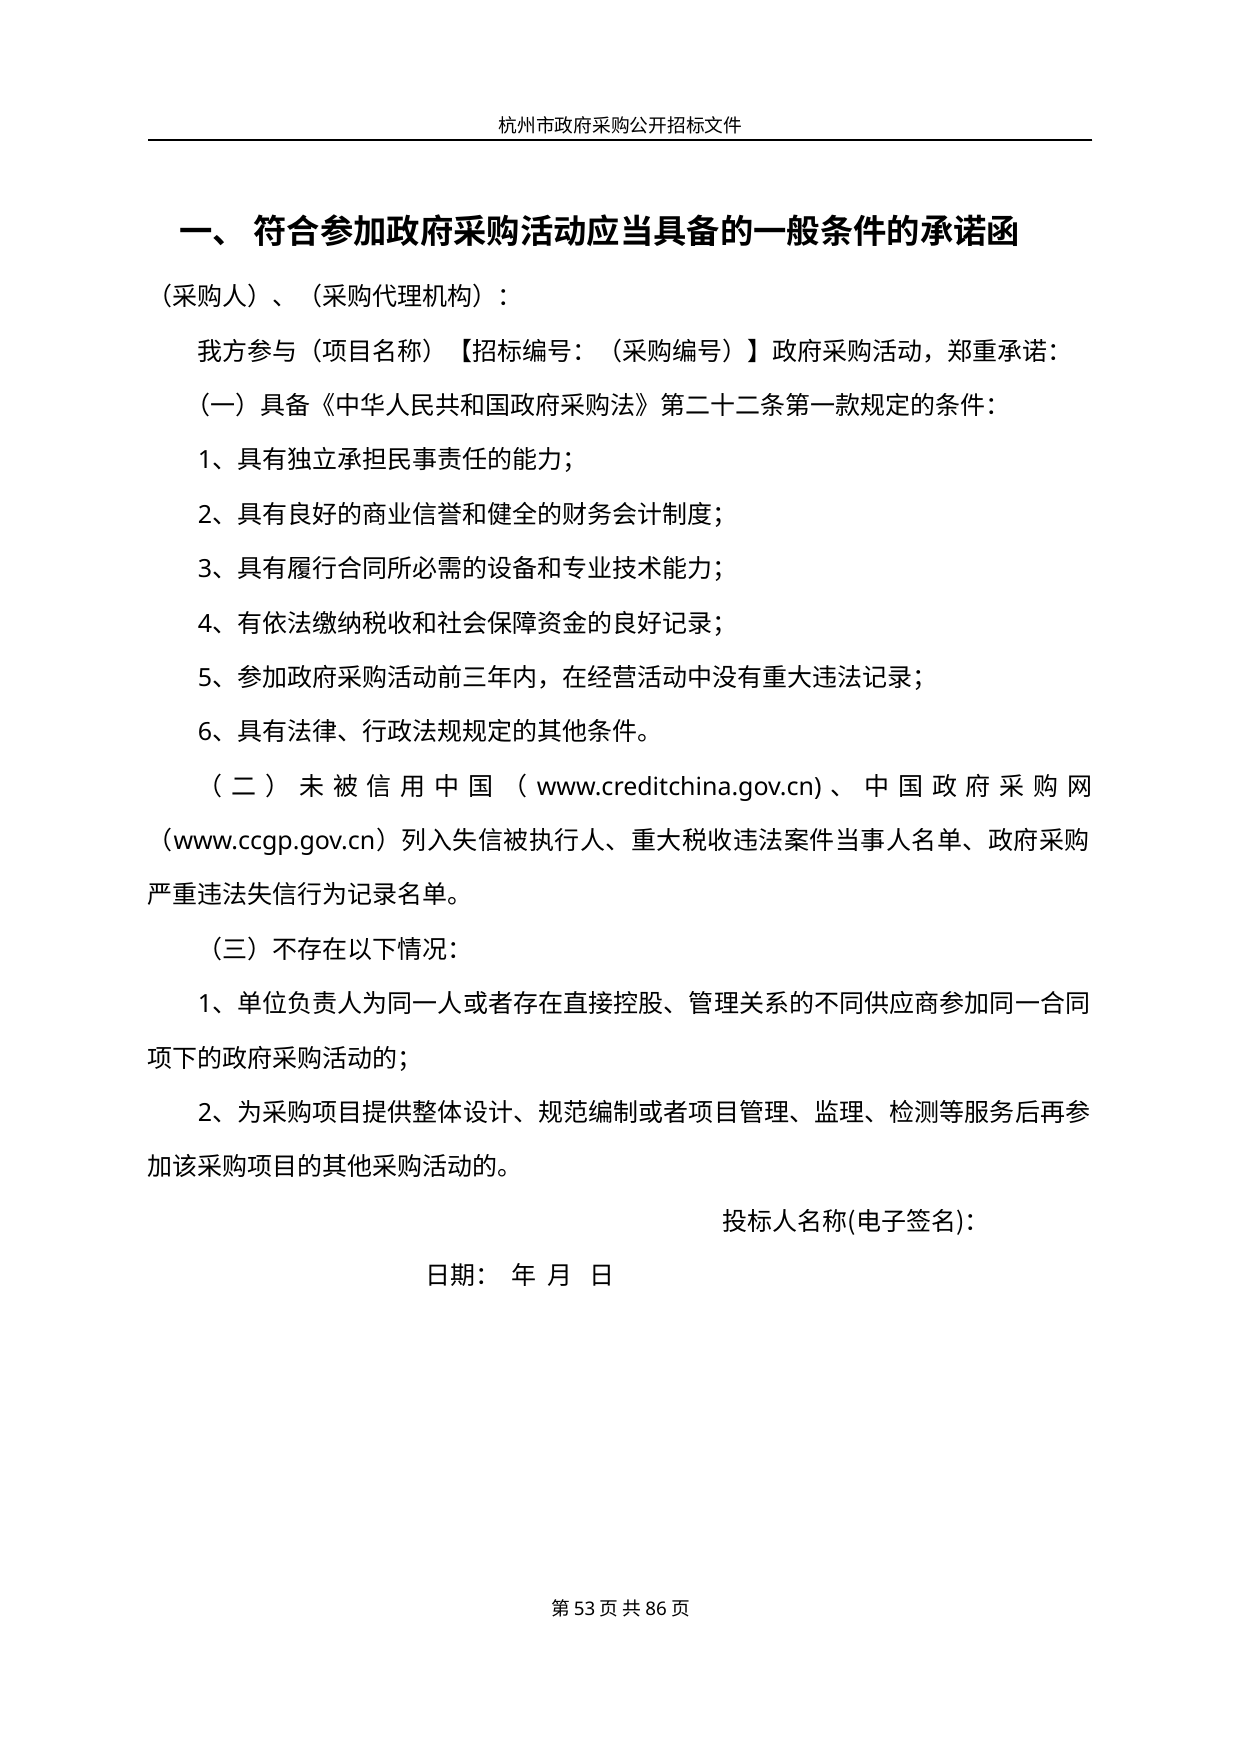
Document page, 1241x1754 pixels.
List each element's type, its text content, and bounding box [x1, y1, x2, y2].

text 1、单位负责人为同一人或者存在直接控股、管理关系的不同供应商参加同一合同项下的政府采购活动的； [148, 984, 1092, 1074]
text 日期： 年 月 日 [148, 1256, 1092, 1292]
text 3、具有履行合同所必需的设备和专业技术能力； [148, 549, 1092, 585]
text （二）未被信用中国（www.creditchina.gov.cn)、中国政府采购网（www.ccgp.gov.cn）列入失信被执行人、重大税收违法案件当事人名单、政府采购严重违法失信行为记录名单。 [148, 766, 1092, 911]
text 2、为采购项目提供整体设计、规范编制或者项目管理、监理、检测等服务后再参加该采购项目的其他采购活动的。 [148, 1092, 1092, 1183]
text 我方参与（项目名称）【招标编号：（采购编号）】政府采购活动，郑重承诺： [148, 331, 1092, 367]
text 投标人名称(电子签名)： [148, 1201, 1092, 1237]
text （采购人）、（采购代理机构）： [148, 277, 1092, 313]
text 4、有依法缴纳税收和社会保障资金的良好记录； [148, 603, 1092, 639]
text （一）具备《中华人民共和国政府采购法》第二十二条第一款规定的条件： [148, 386, 1092, 422]
text 一、 符合参加政府采购活动应当具备的一般条件的承诺函 [148, 204, 1042, 253]
text 5、参加政府采购活动前三年内，在经营活动中没有重大违法记录； [148, 657, 1092, 694]
text 1、具有独立承担民事责任的能力； [148, 440, 1092, 476]
text 2、具有良好的商业信誉和健全的财务会计制度； [148, 494, 1092, 531]
text （三）不存在以下情况： [148, 929, 1092, 966]
text 6、具有法律、行政法规规定的其他条件。 [148, 712, 1092, 748]
